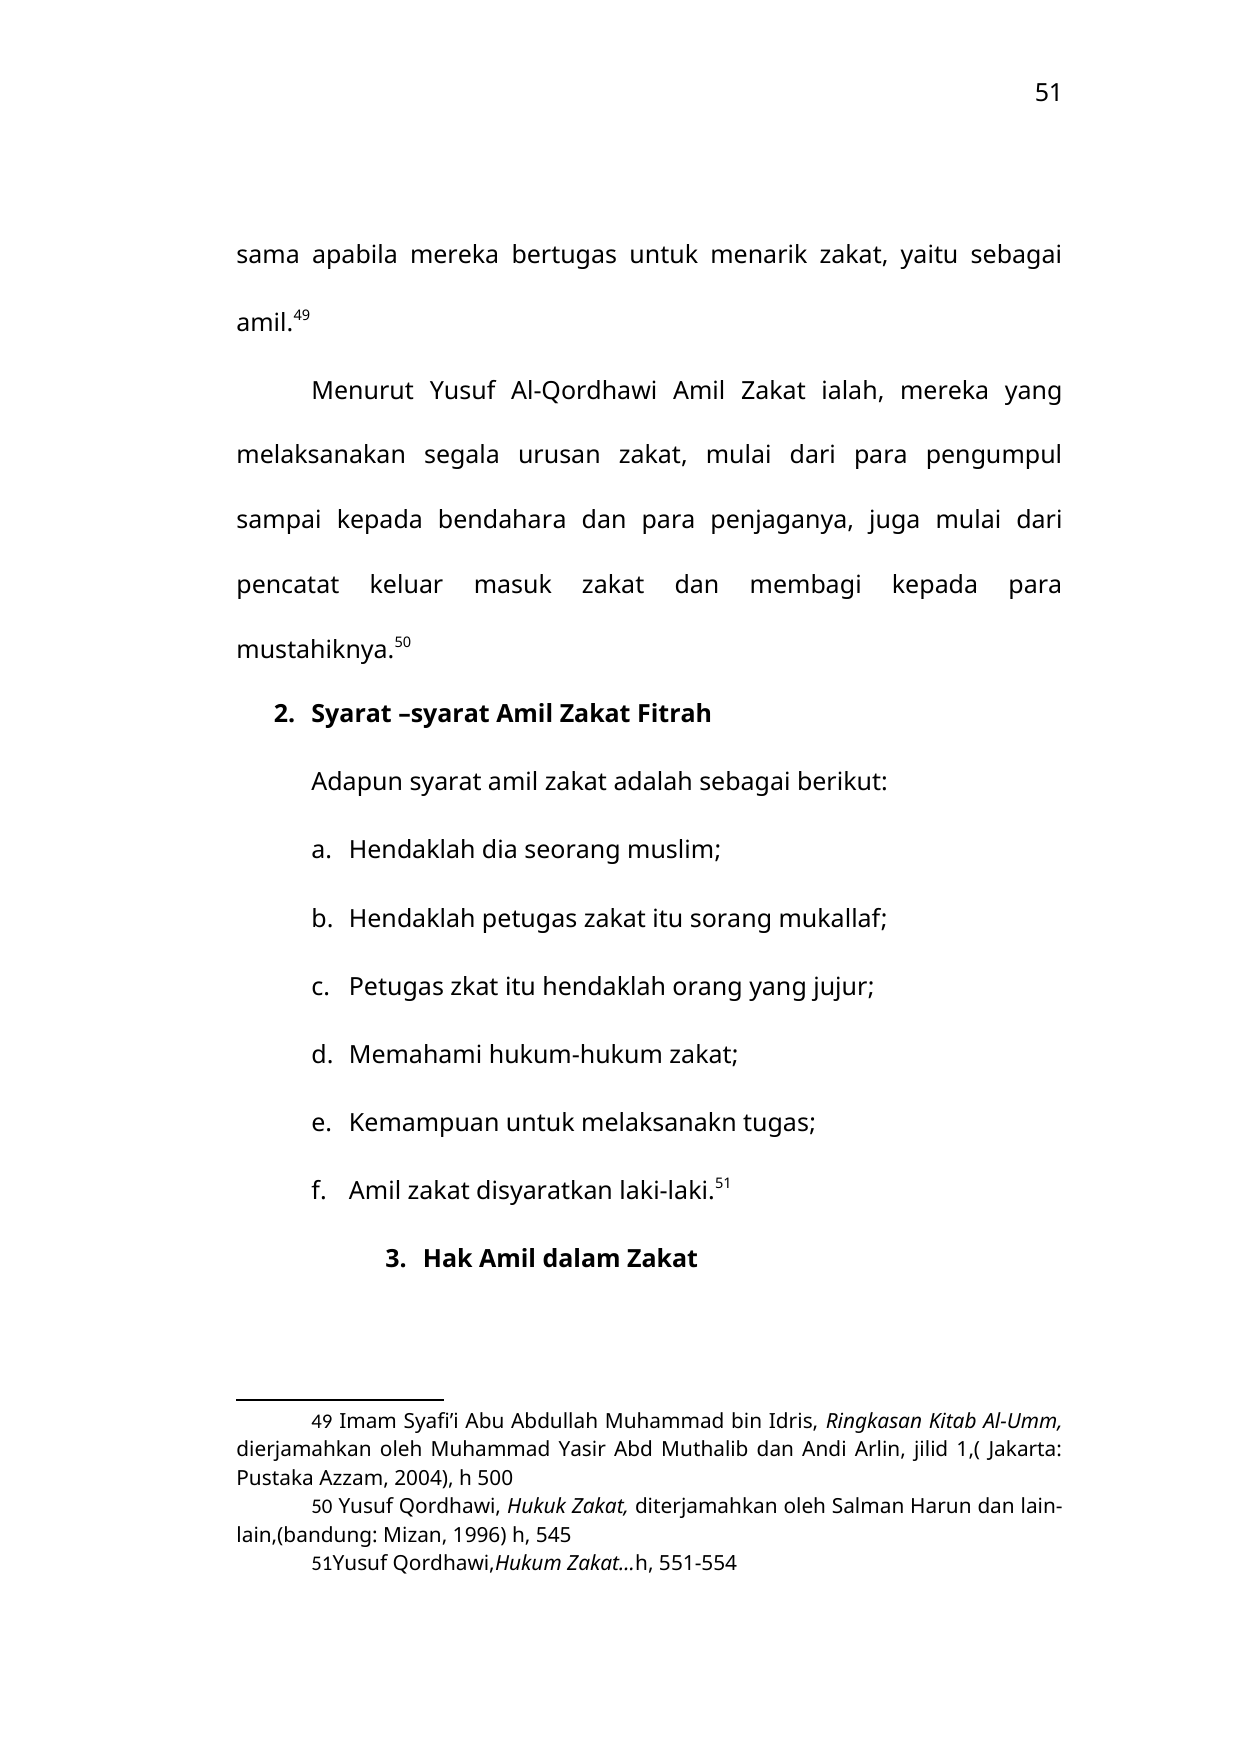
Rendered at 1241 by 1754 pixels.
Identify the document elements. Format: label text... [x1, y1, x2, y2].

list Hak Amil dalam Zakat [385, 1241, 1063, 1275]
list Petugas zkat itu hendaklah orang yang jujur; [311, 968, 1063, 1002]
list Hendaklah petugas zakat itu sorang mukallaf; [311, 900, 1063, 934]
list Memahami hukum-hukum zakat; [311, 1037, 1063, 1071]
text Adapun syarat amil zakat adalah sebagai berikut: [236, 764, 1063, 798]
list Kemampuan untuk melaksanakn tugas; [311, 1105, 1063, 1139]
list Hendaklah dia seorang muslim; [311, 832, 1063, 866]
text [236, 236, 1063, 338]
list Amil zakat disyaratkan laki-laki. [311, 1173, 1063, 1207]
text Menurut Yusuf Al-Qordhawi Amil Zakat ialah, mereka yang melaksanakan segala urusan zakat, mulai dari para pengumpul sampai kepada bendahara dan para penjaganya, juga mulai dari pencatat keluar masuk zakat dan membagi kepada para mustahiknya. [236, 372, 1063, 665]
list Syarat –syarat Amil Zakat Fitrah [274, 696, 1063, 730]
